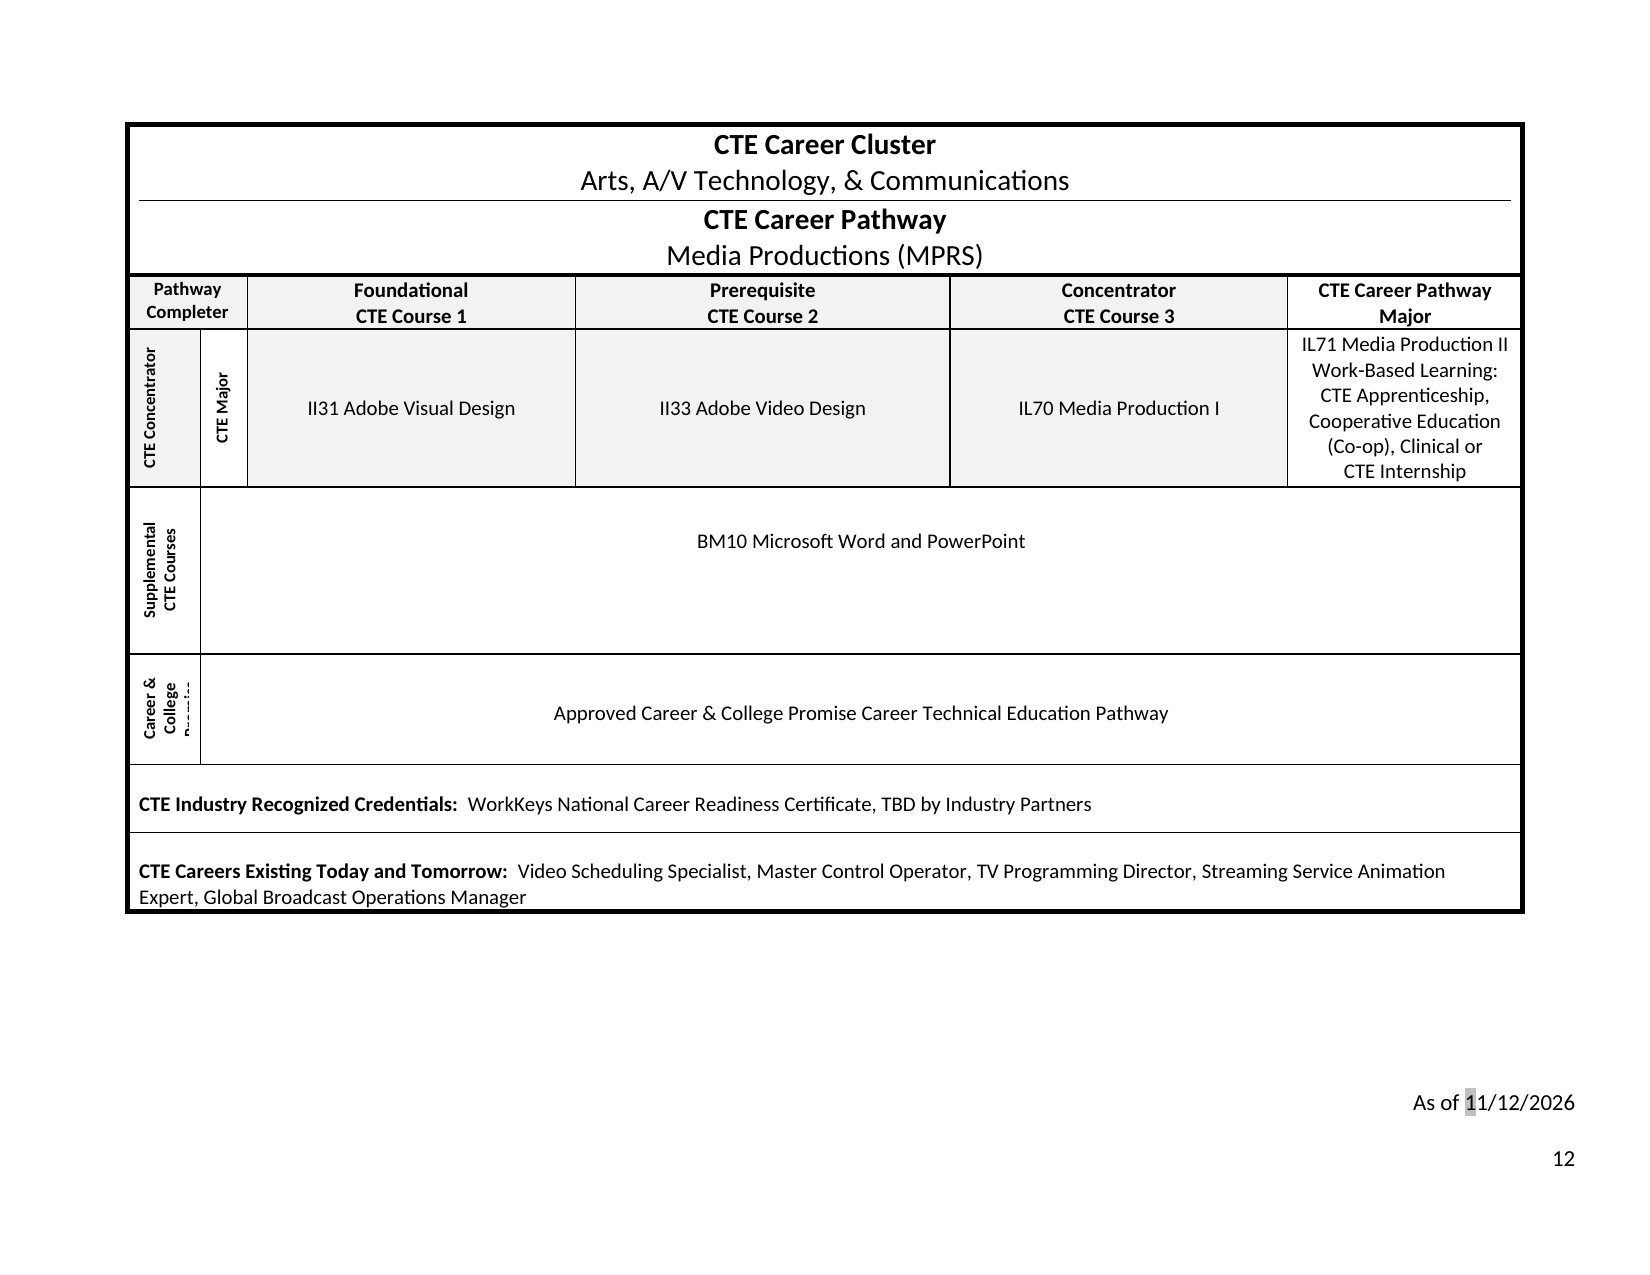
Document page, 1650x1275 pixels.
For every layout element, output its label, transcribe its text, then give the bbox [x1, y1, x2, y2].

table_cell CTE Career Pathway Major [1288, 277, 1520, 328]
table_cell II31 Adobe Visual Design [248, 330, 575, 486]
table_cell Concentrator CTE Course 3 [951, 277, 1287, 328]
table_cell CTE Careers Existing Today and Tomorrow: Video Scheduling Specialist, Master Control Operator, TV Programming Director, Streaming Service Animation Expert, Global Broadcast Operations Manager [130, 833, 1520, 909]
table_cell Approved Career & College Promise Career Technical Education Pathway [201, 655, 1520, 764]
table_cell BM10 Microsoft Word and PowerPoint [201, 488, 1520, 653]
table_cell CTE Major [201, 330, 247, 486]
table_cell II33 Adobe Video Design [576, 330, 949, 486]
table_cell Prerequisite CTE Course 2 [576, 277, 949, 328]
table_cell Pathway Completer [130, 277, 247, 328]
table_cell Career & College Promise [130, 655, 200, 764]
table_header CTE Career Cluster Arts, A/V Technology, & Communications CTE Career Pathway Media Productions (MPRS) [130, 127, 1520, 273]
table_cell CTE Concentrator [130, 330, 200, 486]
table_cell Foundational CTE Course 1 [248, 277, 575, 328]
table_cell Supplemental CTE Courses [130, 488, 200, 653]
table_cell CTE Industry Recognized Credentials: WorkKeys National Career Readiness Certificate, TBD by Industry Partners [130, 765, 1520, 832]
table_cell IL70 Media Production I [951, 330, 1287, 486]
table_cell IL71 Media Production II Work-Based Learning: CTE Apprenticeship, Cooperative Education (Co-op), Clinical or CTE Internship [1288, 330, 1520, 486]
